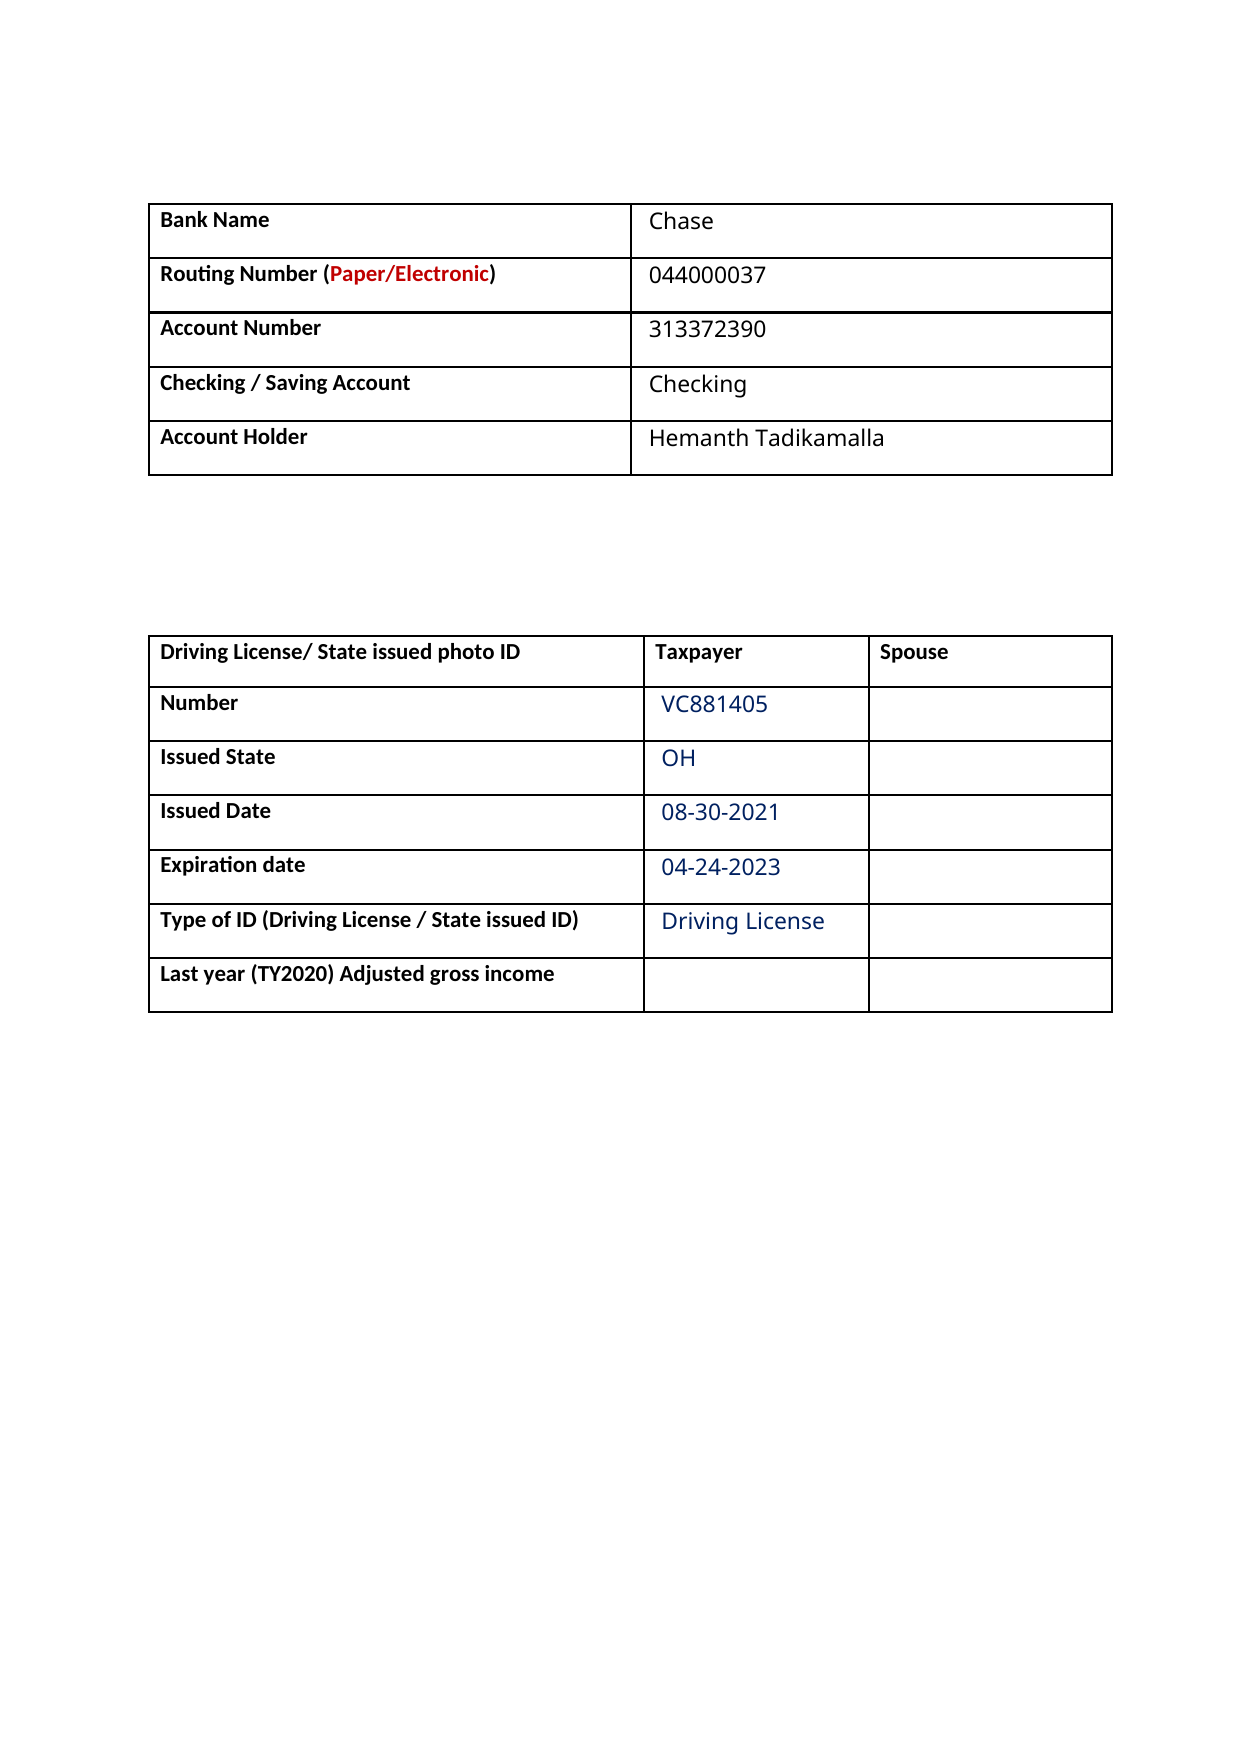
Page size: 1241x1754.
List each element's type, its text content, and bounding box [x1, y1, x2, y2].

table_cell Checking [632, 368, 1111, 420]
table_header Driving License/ State issued photo ID [150, 637, 643, 686]
table_cell Issued State [150, 742, 643, 794]
table_cell Account Number [150, 314, 630, 366]
table_header Chase [632, 205, 1111, 257]
table_cell 04-24-2023 [645, 851, 868, 903]
table_cell Type of ID (Driving License / State issued ID) [150, 905, 643, 957]
table_cell [870, 851, 1111, 903]
table_cell 044000037 [632, 259, 1111, 311]
table_cell VC881405 [645, 688, 868, 740]
table_cell [870, 688, 1111, 740]
table_cell Driving License [645, 905, 868, 957]
table_cell Routing Number (Paper/Electronic) [150, 259, 630, 311]
table_cell OH [645, 742, 868, 794]
table_cell Checking / Saving Account [150, 368, 630, 420]
table_cell Number [150, 688, 643, 740]
table_cell Issued Date [150, 796, 643, 848]
table_cell [645, 959, 868, 1011]
table_cell 08-30-2021 [645, 796, 868, 848]
table_header Spouse [870, 637, 1111, 686]
table_cell [870, 796, 1111, 848]
table_cell [870, 742, 1111, 794]
table_cell Last year (TY2020) Adjusted gross income [150, 959, 643, 1011]
table_header Bank Name [150, 205, 630, 257]
table_header Taxpayer [645, 637, 868, 686]
table_cell Account Holder [150, 422, 630, 474]
table_cell [870, 959, 1111, 1011]
table_cell [870, 905, 1111, 957]
table_cell 313372390 [632, 314, 1111, 366]
table_cell Expiration date [150, 851, 643, 903]
table_cell Hemanth Tadikamalla [632, 422, 1111, 474]
